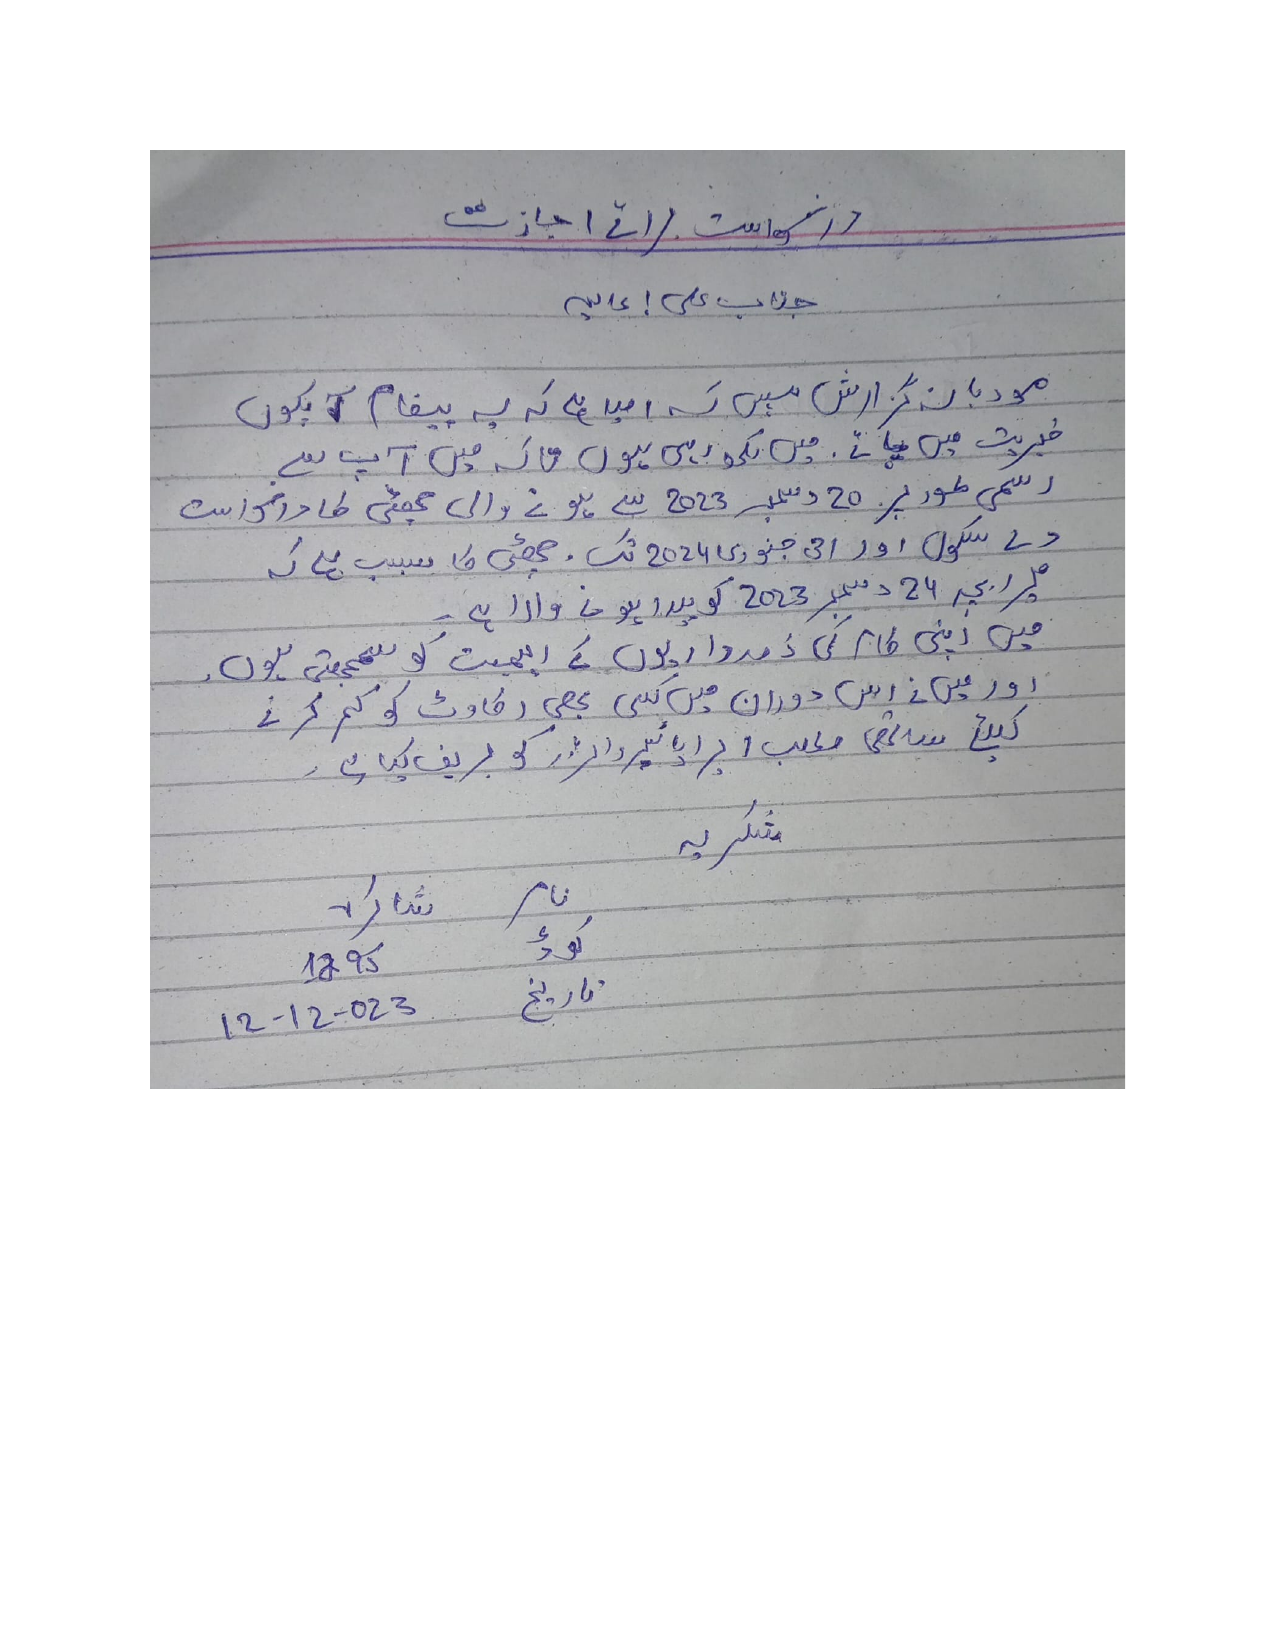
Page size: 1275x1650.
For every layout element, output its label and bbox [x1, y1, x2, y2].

picture [150, 150, 1125, 1089]
